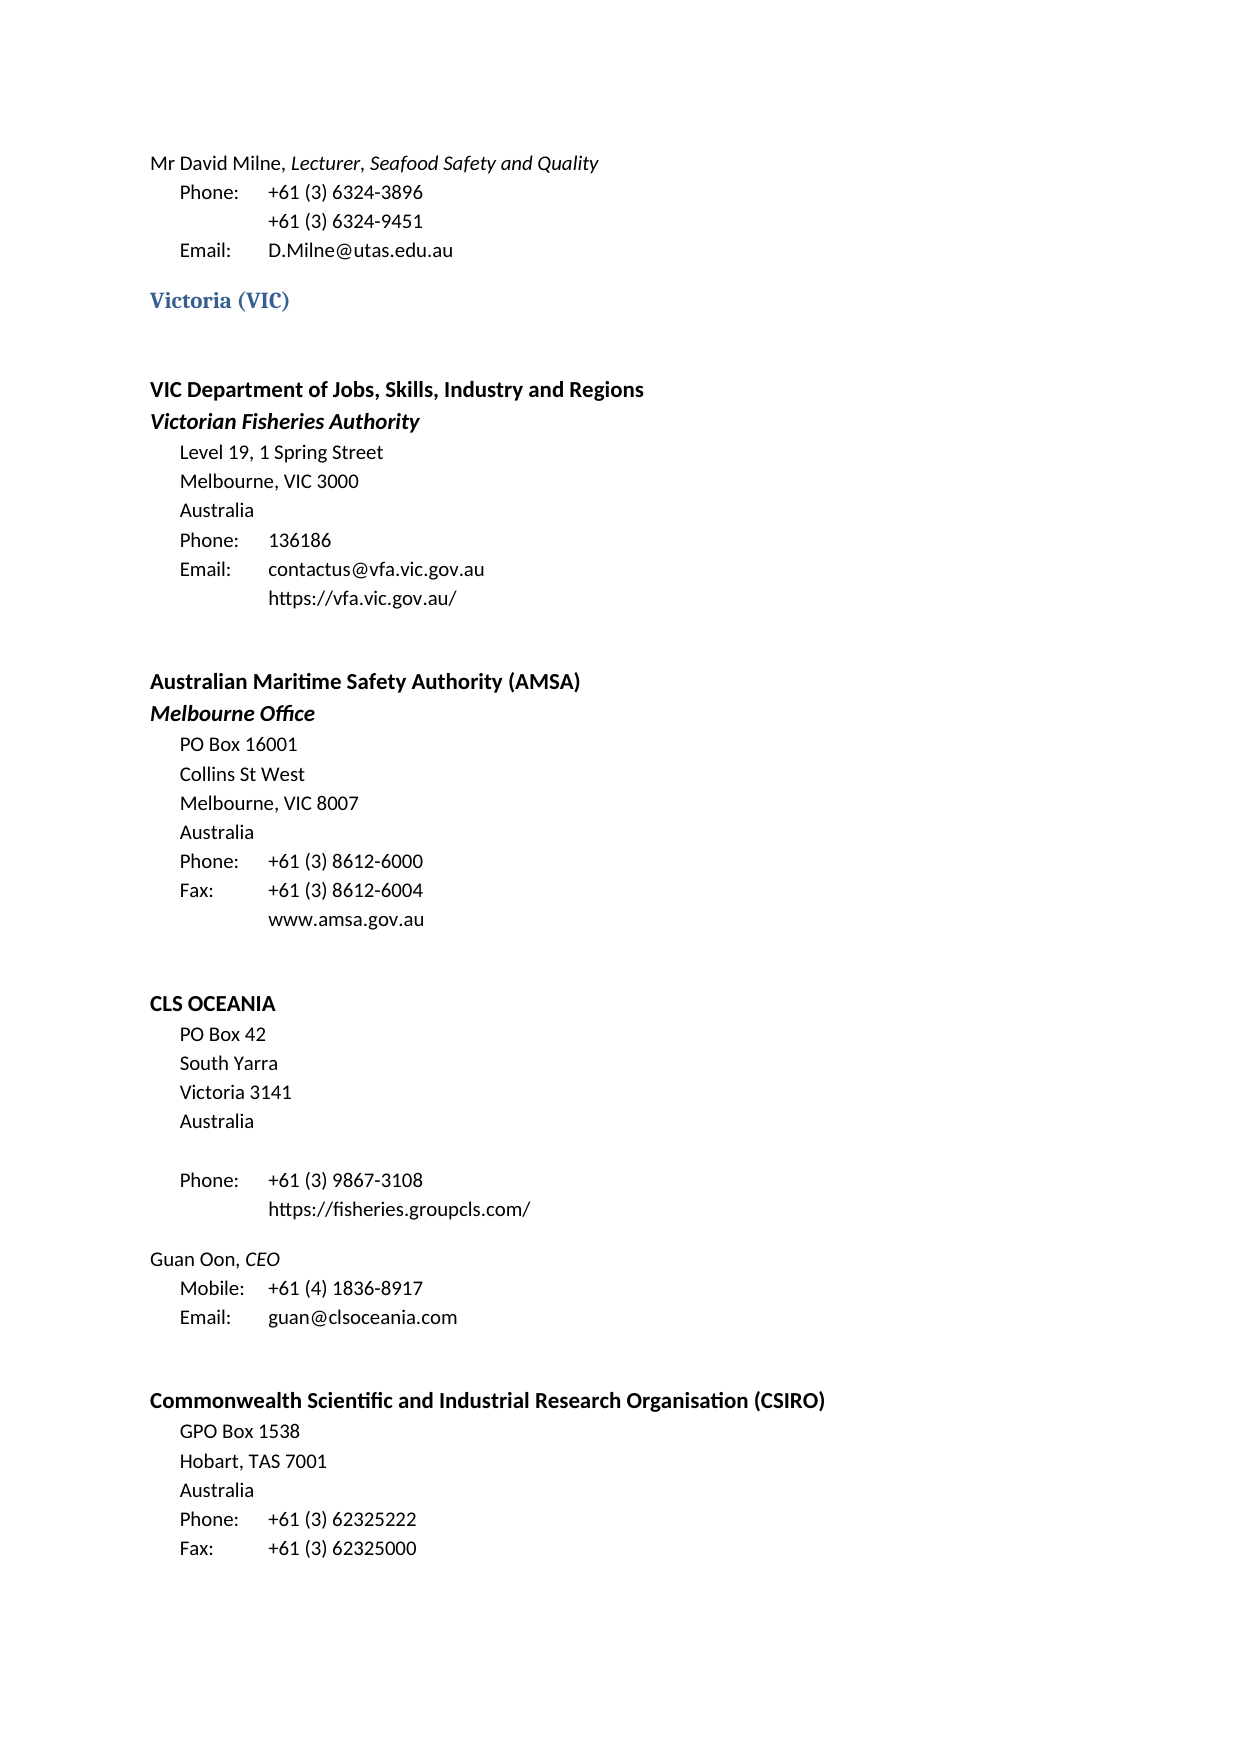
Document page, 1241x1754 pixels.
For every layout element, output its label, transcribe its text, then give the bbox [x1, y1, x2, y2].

text Mobile: +61 (4) 1836-8917 Email: guan@clsoceania.com [179, 1275, 1090, 1330]
text GPO Box 1538 Hobart, TAS 7001 Australia Phone: +61 (3) 62325222 Fax: +61 (3) 62325000 Email: HF-Reception@csiro.au www.csiro.au [179, 1419, 1090, 1561]
text Commonwealth Scientific and Industrial Research Organisation (CSIRO) [150, 1354, 1090, 1414]
text PO Box 42 South Yarra Victoria 3141 Australia Phone: +61 (3) 9867-3108 https://fisheries.groupcls.com/ [179, 1021, 1090, 1221]
text Australian Maritime Safety Authority (AMSA) [150, 635, 1090, 695]
text VIC Department of Jobs, Skills, Industry and Regions [150, 343, 1090, 403]
text Mr David Milne, Lecturer, Seafood Safety and Quality [150, 150, 1090, 175]
text Victorian Fisheries Authority [150, 407, 1090, 435]
text Guan Oon, CEO [150, 1246, 1090, 1271]
text Melbourne Office [150, 699, 1090, 727]
text Phone: +61 (3) 6324-3896 +61 (3) 6324-9451 Email: D.Milne@utas.edu.au [179, 179, 1090, 263]
text PO Box 16001 Collins St West Melbourne, VIC 8007 Australia Phone: +61 (3) 8612-6000 Fax: +61 (3) 8612-6004 www.amsa.gov.au [179, 732, 1090, 932]
text Victoria (VIC) [150, 287, 1090, 314]
text Level 19, 1 Spring Street Melbourne, VIC 3000 Australia Phone: 136186 Email: contactus@vfa.vic.gov.au https://vfa.vic.gov.au/ [179, 439, 1090, 611]
text CLS OCEANIA [150, 957, 1090, 1017]
